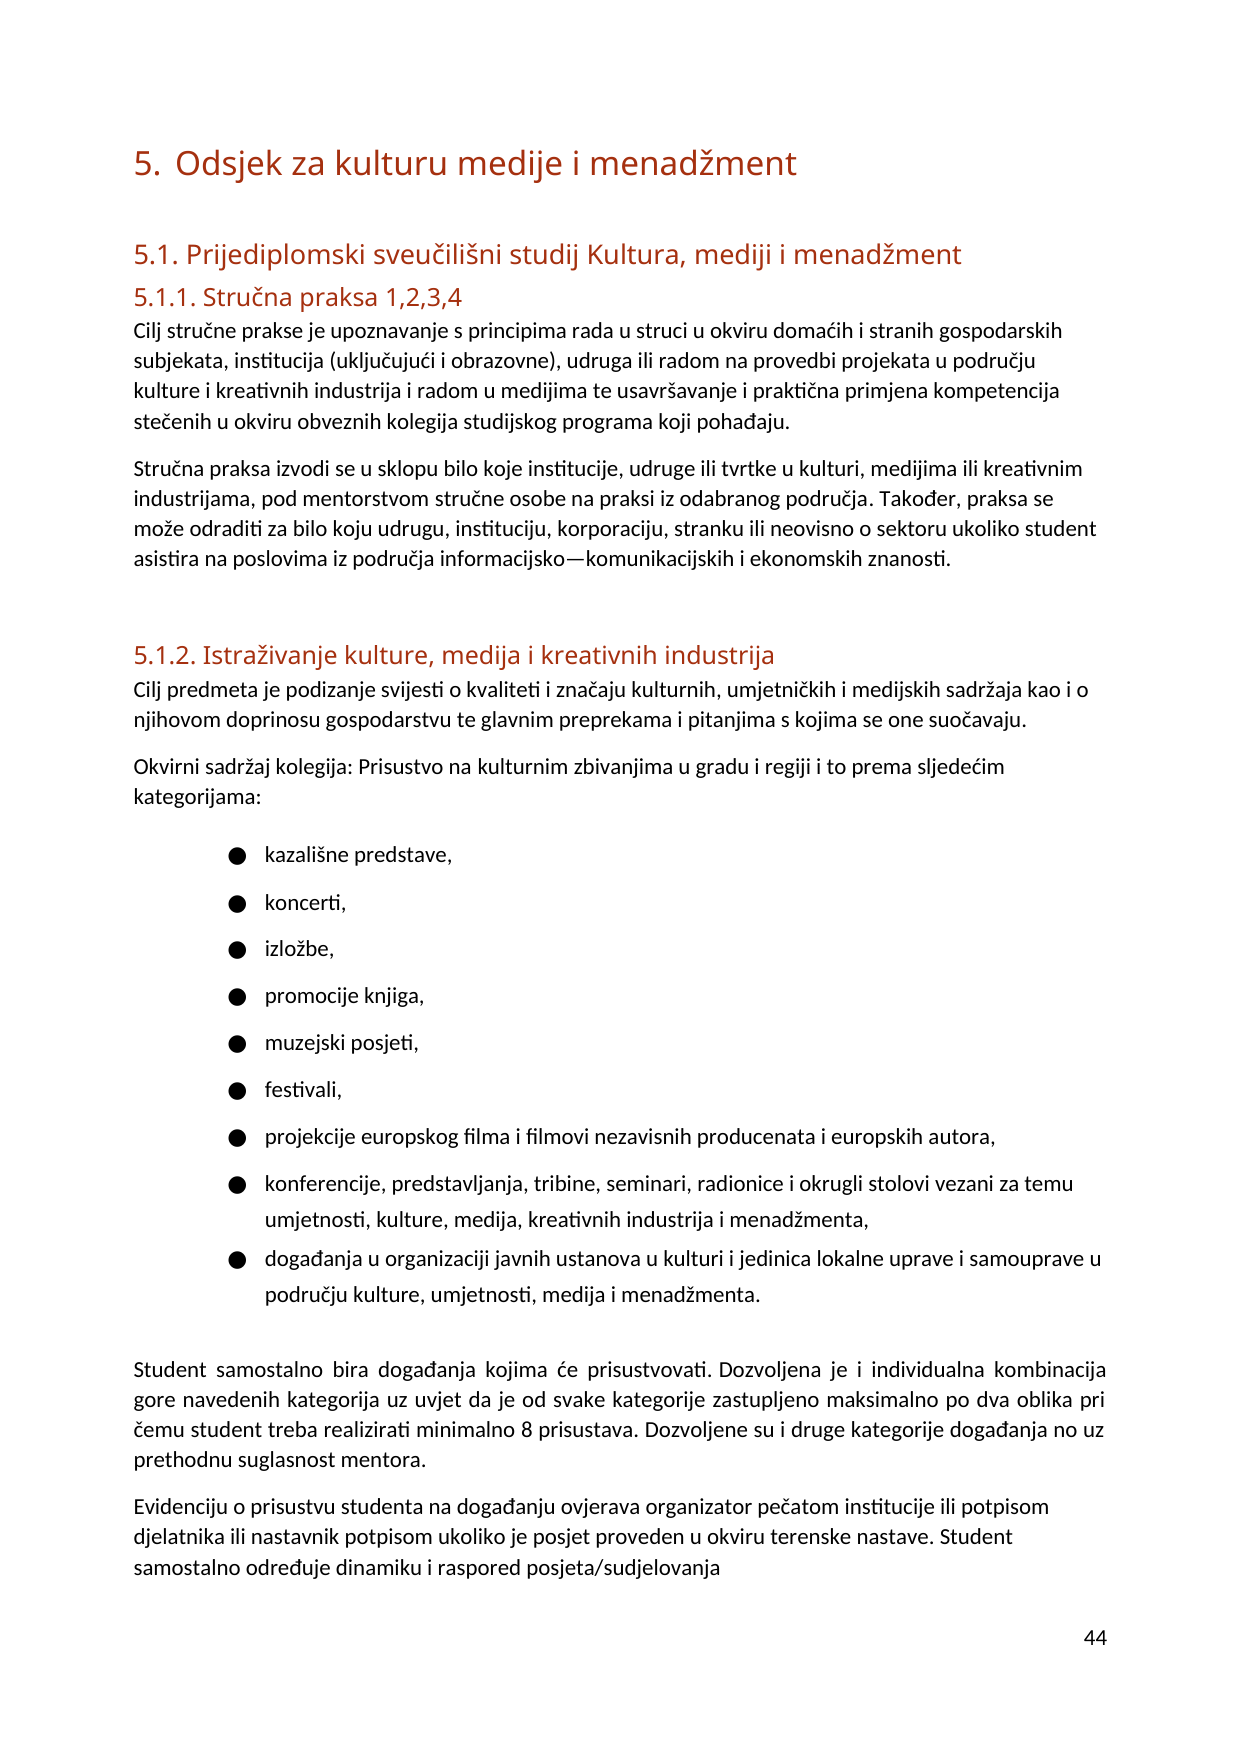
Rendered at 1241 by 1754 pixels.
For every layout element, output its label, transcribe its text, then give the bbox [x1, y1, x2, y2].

text Stručna praksa izvodi se u sklopu bilo koje institucije, udruge ili tvrtke u kulturi, medijima ili kreativnim industrijama, pod mentorstvom stručne osobe na praksi iz odabranog područja. Također, praksa se može odraditi za bilo koju udrugu, instituciju, korporaciju, stranku ili neovisno o sektoru ukoliko student asistira na poslovima iz područja informacijsko—komunikacijskih i ekonomskih znanosti. [133, 454, 1107, 572]
list muzejski posjeti, [227, 1017, 1107, 1064]
list promocije knjiga, [227, 970, 1107, 1017]
text Student samostalno bira događanja kojima će prisustvovati. Dozvoljena je i individualna kombinacija gore navedenih kategorija uz uvjet da je od svake kategorije zastupljeno maksimalno po dva oblika pri čemu student treba realizirati minimalno 8 prisustava. Dozvoljene su i druge kategorije događanja no uz prethodnu suglasnost mentora. [133, 1355, 1107, 1473]
list događanja u organizaciji javnih ustanova u kulturi i jedinica lokalne uprave i samouprave u području kulture, umjetnosti, medija i menadžmenta. [227, 1233, 1107, 1308]
list izložbe, [227, 923, 1107, 970]
list festivali, [227, 1064, 1107, 1111]
list kazališne predstave, [227, 829, 1107, 876]
text Okvirni sadržaj kolegija: Prisustvo na kulturnim zbivanjima u gradu i regiji i to prema sljedećim kategorijama: [133, 752, 1107, 810]
text Cilj stručne prakse je upoznavanje s principima rada u struci u okviru domaćih i stranih gospodarskih subjekata, institucija (uključujući i obrazovne), udruga ili radom na provedbi projekata u području kulture i kreativnih industrija i radom u medijima te usavršavanje i praktična primjena kompetencija stečenih u okviru obveznih kolegija studijskog programa koji pohađaju. [133, 316, 1107, 435]
list koncerti, [227, 876, 1107, 923]
subtitle 5.1. Prijediplomski sveučilišni studij Kultura, mediji i menadžment [133, 235, 1107, 272]
text Cilj predmeta je podizanje svijesti o kvaliteti i značaju kulturnih, umjetničkih i medijskih sadržaja kao i o njihovom doprinosu gospodarstvu te glavnim preprekama i pitanjima s kojima se one suočavaju. [133, 675, 1107, 733]
subtitle 5.1.1. Stručna praksa 1,2,3,4 [133, 279, 1107, 313]
list konferencije, predstavljanja, tribine, seminari, radionice i okrugli stolovi vezani za temu umjetnosti, kulture, medija, kreativnih industrija i menadžmenta, [227, 1158, 1107, 1233]
list projekcije europskog filma i filmovi nezavisnih producenata i europskih autora, [227, 1111, 1107, 1158]
subtitle Odsjek za kulturu medije i menadžment [133, 139, 1107, 185]
subtitle 5.1.2. Istraživanje kulture, medija i kreativnih industrija [133, 638, 1107, 672]
text Evidenciju o prisustvu studenta na događanju ovjerava organizator pečatom institucije ili potpisom djelatnika ili nastavnik potpisom ukoliko je posjet proveden u okviru terenske nastave. Student samostalno određuje dinamiku i raspored posjeta/sudjelovanja [133, 1492, 1107, 1581]
